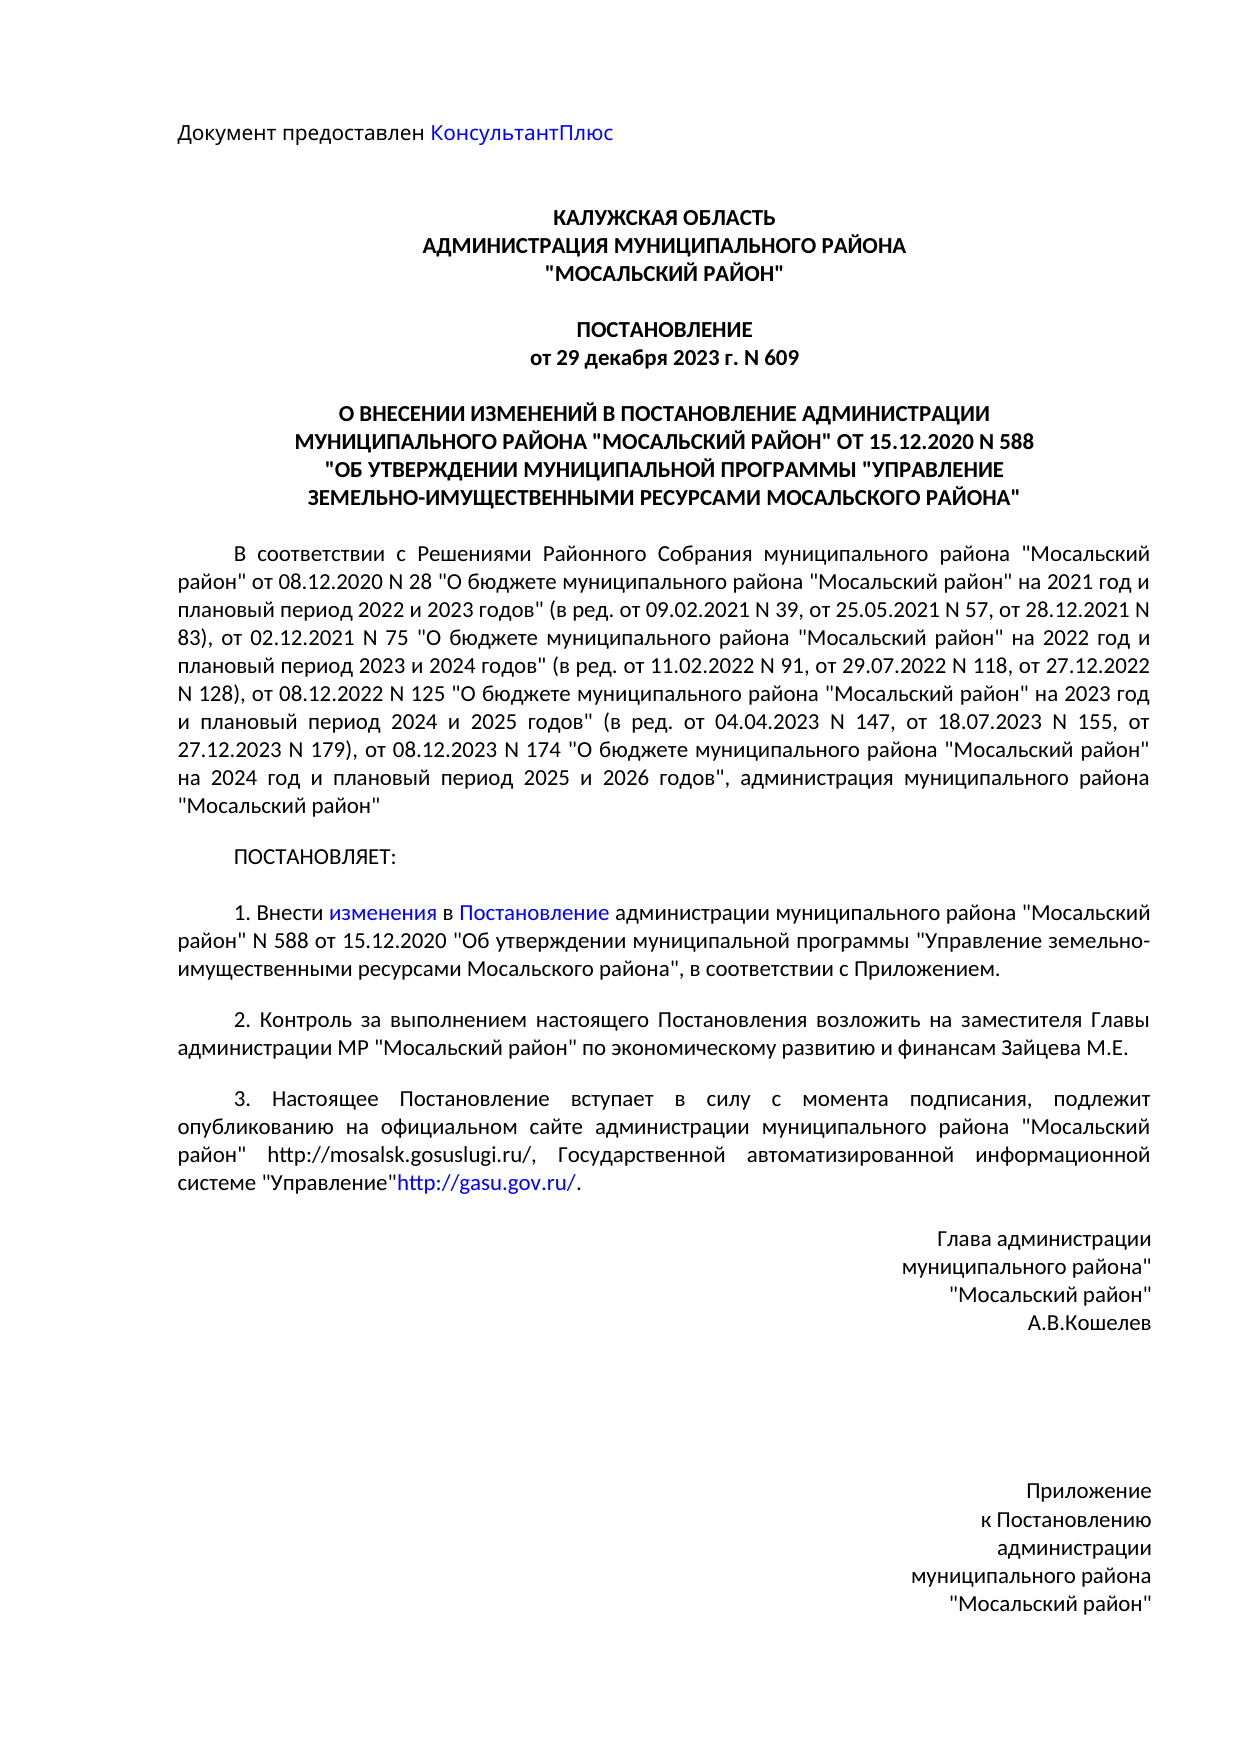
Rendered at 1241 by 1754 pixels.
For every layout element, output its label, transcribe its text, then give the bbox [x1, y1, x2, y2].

title О ВНЕСЕНИИ ИЗМЕНЕНИЙ В ПОСТАНОВЛЕНИЕ АДМИНИСТРАЦИИ [177, 399, 1152, 427]
title "МОСАЛЬСКИЙ РАЙОН" [177, 259, 1152, 287]
text В соответствии с Решениями Районного Собрания муниципального района "Мосальский район" от 08.12.2020 N 28 "О бюджете муниципального района "Мосальский район" на 2021 год и плановый период 2022 и 2023 годов" (в ред. от 09.02.2021 N 39, от 25.05.2021 N 57, от 28.12.2021 N 83), от 02.12.2021 N 75 "О бюджете муниципального района "Мосальский район" на 2022 год и плановый период 2023 и 2024 годов" (в ред. от 11.02.2022 N 91, от 29.07.2022 N 118, от 27.12.2022 N 128), от 08.12.2022 N 125 "О бюджете муниципального района "Мосальский район" на 2023 год и плановый период 2024 и 2025 годов" (в ред. от 04.04.2023 N 147, от 18.07.2023 N 155, от 27.12.2023 N 179), от 08.12.2023 N 174 "О бюджете муниципального района "Мосальский район" на 2024 год и плановый период 2025 и 2026 годов", администрация муниципального района "Мосальский район" [177, 539, 1152, 819]
text Приложение [177, 1477, 1152, 1505]
text 2. Контроль за выполнением настоящего Постановления возложить на заместителя Главы администрации МР "Мосальский район" по экономическому развитию и финансам Зайцева М.Е. [177, 1005, 1152, 1061]
title Документ предоставлен КонсультантПлюс [177, 118, 1152, 175]
text администрации [177, 1533, 1152, 1561]
title ЗЕМЕЛЬНО-ИМУЩЕСТВЕННЫМИ РЕСУРСАМИ МОСАЛЬСКОГО РАЙОНА" [177, 483, 1152, 511]
text к Постановлению [177, 1505, 1152, 1533]
text 3. Настоящее Постановление вступает в силу с момента подписания, подлежит опубликованию на официальном сайте администрации муниципального района "Мосальский район" http://mosalsk.gosuslugi.ru/, Государственной автоматизированной информационной системе "Управление"http://gasu.gov.ru/. [177, 1084, 1152, 1196]
text А.В.Кошелев [177, 1308, 1152, 1337]
title КАЛУЖСКАЯ ОБЛАСТЬ [177, 203, 1152, 231]
text муниципального района" [177, 1252, 1152, 1281]
title "ОБ УТВЕРЖДЕНИИ МУНИЦИПАЛЬНОЙ ПРОГРАММЫ "УПРАВЛЕНИЕ [177, 455, 1152, 483]
text "Мосальский район" [177, 1281, 1152, 1308]
text "Мосальский район" [177, 1589, 1152, 1617]
text Глава администрации [177, 1224, 1152, 1252]
title от 29 декабря 2023 г. N 609 [177, 343, 1152, 371]
title ПОСТАНОВЛЕНИЕ [177, 315, 1152, 343]
title МУНИЦИПАЛЬНОГО РАЙОНА "МОСАЛЬСКИЙ РАЙОН" ОТ 15.12.2020 N 588 [177, 427, 1152, 455]
text ПОСТАНОВЛЯЕТ: [177, 842, 1152, 870]
text муниципального района [177, 1561, 1152, 1589]
title АДМИНИСТРАЦИЯ МУНИЦИПАЛЬНОГО РАЙОНА [177, 231, 1152, 259]
text 1. Внести изменения в Постановление администрации муниципального района "Мосальский район" N 588 от 15.12.2020 "Об утверждении муниципальной программы "Управление земельно-имущественными ресурсами Мосальского района", в соответствии с Приложением. [177, 898, 1152, 982]
